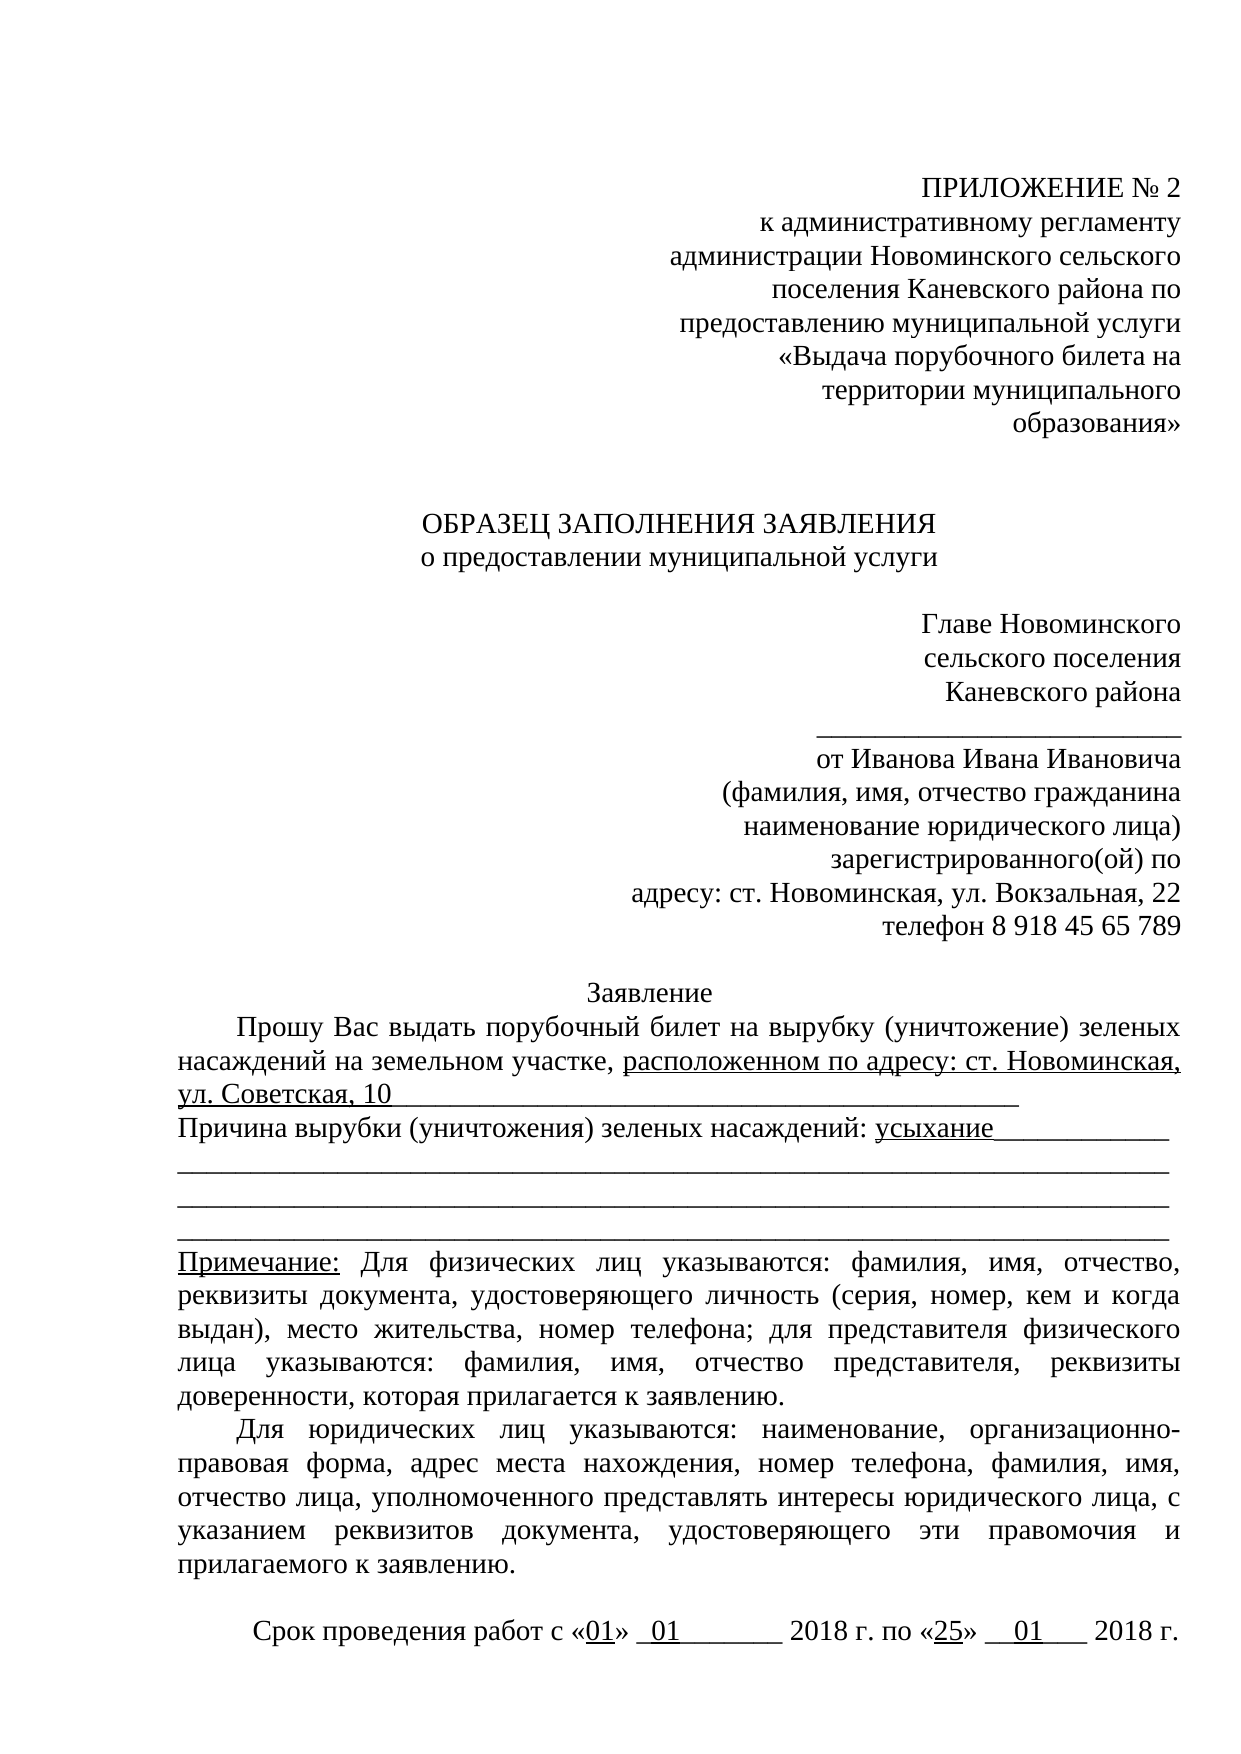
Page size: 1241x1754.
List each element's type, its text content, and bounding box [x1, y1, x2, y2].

text зарегистрированного(ой) по [177, 841, 1181, 875]
text Каневского района [177, 674, 1181, 707]
text (фамилия, имя, отчество гражданина [177, 774, 1181, 808]
text ____________________________________________________________________ [177, 1143, 1181, 1177]
text наименование юридического лица) [177, 808, 1181, 841]
text _________________________ [177, 707, 1181, 741]
text ____________________________________________________________________ [177, 1210, 1181, 1244]
text сельского поселения [177, 640, 1181, 674]
text к административному регламенту администрации Новоминского сельского поселения Каневского района по предоставлению муниципальной услуги «Выдача порубочного билета на территории муниципального образования» [650, 204, 1181, 439]
text о предоставлении муниципальной услуги [177, 539, 1181, 573]
text ____________________________________________________________________ [177, 1177, 1181, 1210]
text Примечание: Для физических лиц указываются: фамилия, имя, отчество, реквизиты документа, удостоверяющего личность (серия, номер, кем и когда выдан), место жительства, номер телефона; для представителя физического лица указываются: фамилия, имя, отчество представителя, реквизиты доверенности, которая прилагается к заявлению. [177, 1244, 1181, 1412]
text Заявление [118, 976, 1181, 1009]
text Главе Новоминского [177, 607, 1181, 640]
text Срок проведения работ с «01» _01_______ 2018 г. по «25» __01___ 2018 г. [252, 1613, 1181, 1646]
text ОБРАЗЕЦ ЗАПОЛНЕНИЯ ЗАЯВЛЕНИЯ [177, 506, 1181, 539]
text Для юридических лиц указываются: наименование, организационно-правовая форма, адрес места нахождения, номер телефона, фамилия, имя, отчество лица, уполномоченного представлять интересы юридического лица, с указанием реквизитов документа, удостоверяющего эти правомочия и прилагаемого к заявлению. [177, 1412, 1181, 1579]
text телефон 8 918 45 65 789 [177, 908, 1181, 942]
text от Иванова Ивана Ивановича [177, 741, 1181, 774]
text Прошу Вас выдать порубочный билет на вырубку (уничтожение) зеленых насаждений на земельном участке, расположенном по адресу: ст. Новоминская, ул. Советская, 10___________________________________________ [177, 1009, 1181, 1110]
text Причина вырубки (уничтожения) зеленых насаждений: усыхание____________ [177, 1110, 1181, 1143]
text ПРИЛОЖЕНИЕ № 2 [709, 171, 1181, 204]
text адресу: ст. Новоминская, ул. Вокзальная, 22 [177, 875, 1181, 908]
